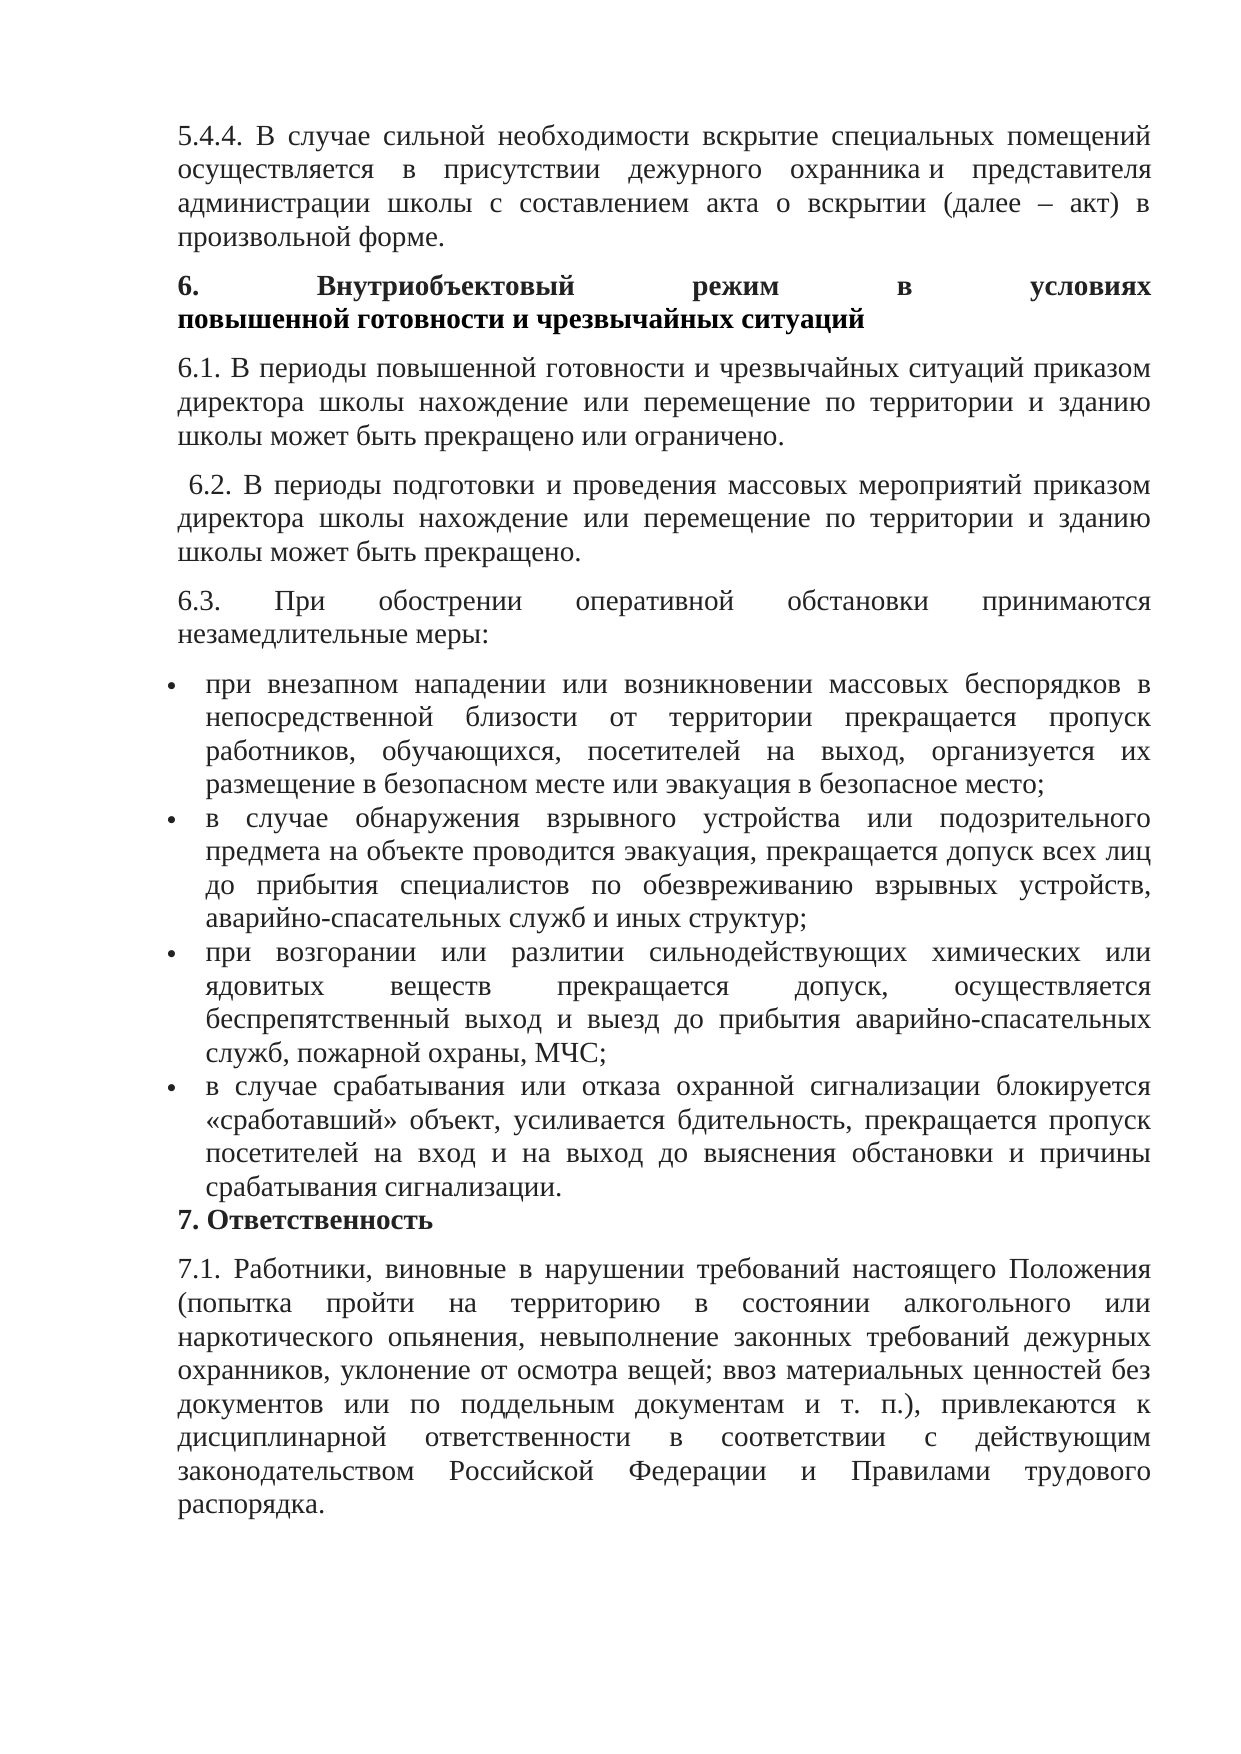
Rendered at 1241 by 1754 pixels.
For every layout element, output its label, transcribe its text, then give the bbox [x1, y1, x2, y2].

text 6. Внутриобъектовый режим в условиях повышенной готовности и чрезвычайных ситуаций [177, 268, 1152, 335]
list в случае срабатывания или отказа охранной сигнализации блокируется «сработавший» объект, усиливается бдительность, прекращается пропуск посетителей на вход и на выход до выяснения обстановки и причины срабатывания сигнализации. [168, 1068, 1152, 1202]
text 6.3. При обострении оперативной обстановки принимаются незамедлительные меры: [177, 583, 1152, 650]
text 7. Ответственность [177, 1202, 1152, 1236]
text 5.4.4. В случае сильной необходимости вскрытие специальных помещений осуществляется в присутствии дежурного охранника и представителя администрации школы с составлением акта о вскрытии (далее – акт) в произвольной форме. [177, 118, 1152, 252]
text 6.2. В периоды подготовки и проведения массовых мероприятий приказом директора школы нахождение или перемещение по территории и зданию школы может быть прекращено. [177, 467, 1152, 567]
list при внезапном нападении или возникновении массовых беспорядков в непосредственной близости от территории прекращается пропуск работников, обучающихся, посетителей на выход, организуется их размещение в безопасном месте или эвакуация в безопасное место; [168, 666, 1152, 800]
text 6.1. В периоды повышенной готовности и чрезвычайных ситуаций приказом директора школы нахождение или перемещение по территории и зданию школы может быть прекращено или ограничено. [177, 351, 1152, 451]
list в случае обнаружения взрывного устройства или подозрительного предмета на объекте проводится эвакуация, прекращается допуск всех лиц до прибытия специалистов по обезвреживанию взрывных устройств, аварийно-спасательных служб и иных структур; [168, 800, 1152, 934]
text 7.1. Работники, виновные в нарушении требований настоящего Положения (попытка пройти на территорию в состоянии алкогольного или наркотического опьянения, невыполнение законных требований дежурных охранников, уклонение от осмотра вещей; ввоз материальных ценностей без документов или по поддельным документам и т. п.), привлекаются к дисциплинарной ответственности в соответствии с действующим законодательством Российской Федерации и Правилами трудового распорядка. [177, 1252, 1152, 1520]
list при возгорании или разлитии сильнодействующих химических или ядовитых веществ прекращается допуск, осуществляется беспрепятственный выход и выезд до прибытия аварийно-спасательных служб, пожарной охраны, МЧС; [168, 934, 1152, 1068]
